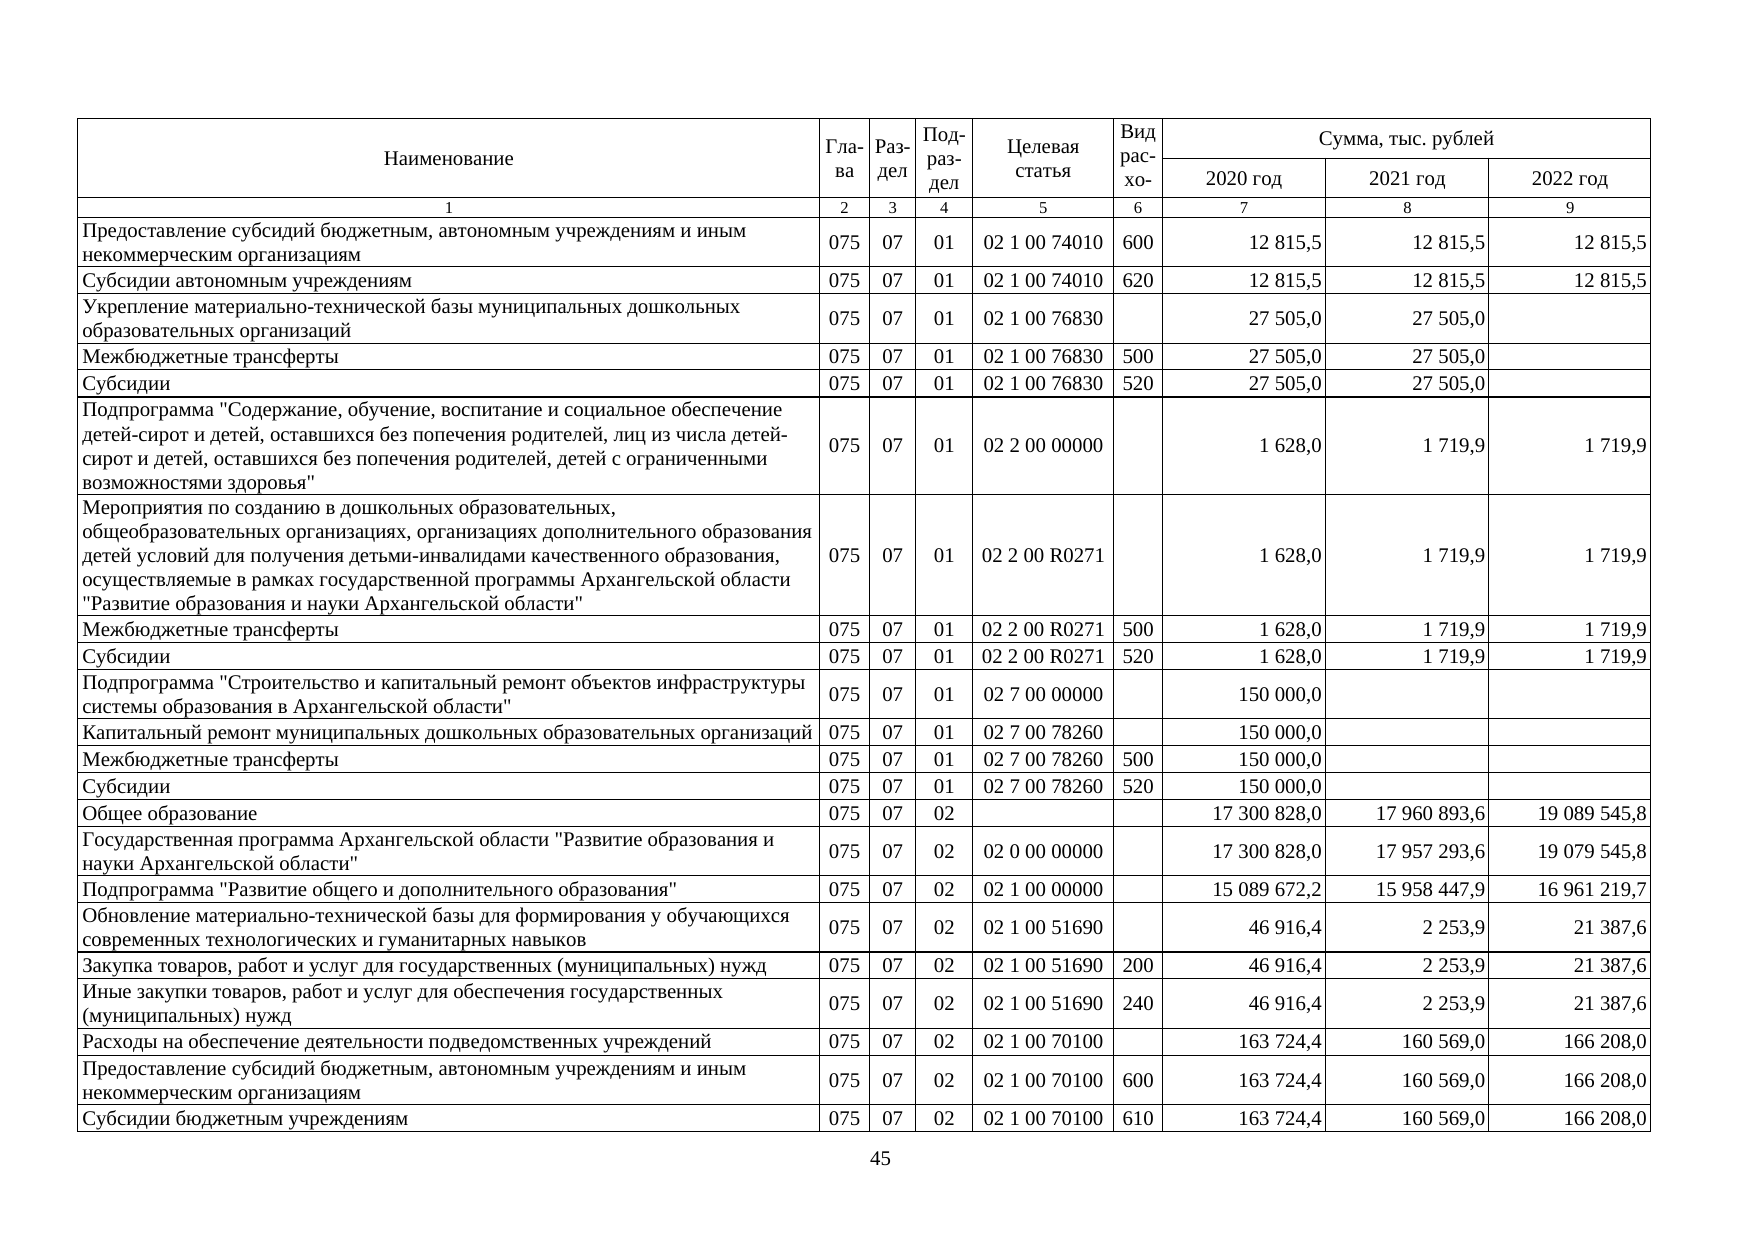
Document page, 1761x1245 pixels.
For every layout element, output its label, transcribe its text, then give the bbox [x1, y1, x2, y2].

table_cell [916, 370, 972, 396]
table_cell 2020 год [1163, 159, 1325, 197]
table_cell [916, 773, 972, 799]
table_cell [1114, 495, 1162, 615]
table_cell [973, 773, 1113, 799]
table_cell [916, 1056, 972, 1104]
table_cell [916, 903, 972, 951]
table_header Наименование [78, 119, 819, 197]
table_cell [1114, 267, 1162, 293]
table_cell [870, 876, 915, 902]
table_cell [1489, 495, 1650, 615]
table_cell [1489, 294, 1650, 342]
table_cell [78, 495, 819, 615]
table_header Целевая статья [973, 119, 1113, 197]
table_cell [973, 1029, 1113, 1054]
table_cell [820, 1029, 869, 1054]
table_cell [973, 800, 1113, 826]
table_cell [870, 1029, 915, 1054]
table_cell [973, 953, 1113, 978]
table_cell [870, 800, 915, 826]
table_cell 7 [1163, 198, 1325, 217]
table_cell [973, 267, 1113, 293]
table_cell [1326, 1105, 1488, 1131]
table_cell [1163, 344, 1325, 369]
table_header Гла- ва [820, 119, 869, 197]
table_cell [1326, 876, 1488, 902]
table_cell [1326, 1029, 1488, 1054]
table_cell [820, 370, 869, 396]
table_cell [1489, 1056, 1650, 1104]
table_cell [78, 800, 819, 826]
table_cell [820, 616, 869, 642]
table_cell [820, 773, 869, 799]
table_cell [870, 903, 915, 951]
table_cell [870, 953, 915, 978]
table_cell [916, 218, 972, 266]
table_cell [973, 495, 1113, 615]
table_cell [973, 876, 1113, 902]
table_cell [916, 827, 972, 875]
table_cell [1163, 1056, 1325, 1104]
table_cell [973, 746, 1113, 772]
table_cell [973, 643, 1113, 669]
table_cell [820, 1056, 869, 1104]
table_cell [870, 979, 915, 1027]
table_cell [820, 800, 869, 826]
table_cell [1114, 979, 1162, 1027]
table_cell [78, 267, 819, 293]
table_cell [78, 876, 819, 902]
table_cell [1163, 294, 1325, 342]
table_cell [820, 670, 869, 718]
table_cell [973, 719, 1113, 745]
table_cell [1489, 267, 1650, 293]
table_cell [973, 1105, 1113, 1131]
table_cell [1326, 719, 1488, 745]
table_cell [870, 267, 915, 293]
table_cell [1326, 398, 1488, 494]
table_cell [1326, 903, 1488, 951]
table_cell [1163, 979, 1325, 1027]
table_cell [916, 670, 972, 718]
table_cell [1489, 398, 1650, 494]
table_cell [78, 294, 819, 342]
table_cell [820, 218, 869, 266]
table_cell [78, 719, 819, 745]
table_cell 8 [1326, 198, 1488, 217]
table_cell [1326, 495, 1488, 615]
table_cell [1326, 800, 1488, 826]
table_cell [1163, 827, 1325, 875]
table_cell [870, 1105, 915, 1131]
table_cell 5 [973, 198, 1113, 217]
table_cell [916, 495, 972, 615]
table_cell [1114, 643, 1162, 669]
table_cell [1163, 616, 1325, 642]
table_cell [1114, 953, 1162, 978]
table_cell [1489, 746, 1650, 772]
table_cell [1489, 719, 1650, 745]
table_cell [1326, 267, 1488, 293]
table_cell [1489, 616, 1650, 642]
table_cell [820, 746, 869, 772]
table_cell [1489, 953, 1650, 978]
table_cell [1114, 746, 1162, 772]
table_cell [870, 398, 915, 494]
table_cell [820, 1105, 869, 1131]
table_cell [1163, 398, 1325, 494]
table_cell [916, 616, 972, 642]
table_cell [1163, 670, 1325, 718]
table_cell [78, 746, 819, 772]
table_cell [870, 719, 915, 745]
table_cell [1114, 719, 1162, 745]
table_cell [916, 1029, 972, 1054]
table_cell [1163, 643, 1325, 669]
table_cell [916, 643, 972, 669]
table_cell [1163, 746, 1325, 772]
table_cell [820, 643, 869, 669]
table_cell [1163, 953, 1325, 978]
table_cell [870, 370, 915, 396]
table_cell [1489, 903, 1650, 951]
table_header Вид рас- хо- дов [1114, 119, 1162, 197]
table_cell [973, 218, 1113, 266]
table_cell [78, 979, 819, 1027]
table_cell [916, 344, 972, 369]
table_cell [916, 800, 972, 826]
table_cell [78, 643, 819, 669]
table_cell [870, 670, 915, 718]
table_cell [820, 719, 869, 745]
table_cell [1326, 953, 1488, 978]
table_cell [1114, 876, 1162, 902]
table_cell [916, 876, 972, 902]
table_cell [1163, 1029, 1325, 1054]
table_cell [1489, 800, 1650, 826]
table_header Раз- дел [870, 119, 915, 197]
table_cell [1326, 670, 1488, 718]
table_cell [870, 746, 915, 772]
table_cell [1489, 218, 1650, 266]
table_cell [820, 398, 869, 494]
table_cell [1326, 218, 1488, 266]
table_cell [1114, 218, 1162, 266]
table_cell 2021 год [1326, 159, 1488, 197]
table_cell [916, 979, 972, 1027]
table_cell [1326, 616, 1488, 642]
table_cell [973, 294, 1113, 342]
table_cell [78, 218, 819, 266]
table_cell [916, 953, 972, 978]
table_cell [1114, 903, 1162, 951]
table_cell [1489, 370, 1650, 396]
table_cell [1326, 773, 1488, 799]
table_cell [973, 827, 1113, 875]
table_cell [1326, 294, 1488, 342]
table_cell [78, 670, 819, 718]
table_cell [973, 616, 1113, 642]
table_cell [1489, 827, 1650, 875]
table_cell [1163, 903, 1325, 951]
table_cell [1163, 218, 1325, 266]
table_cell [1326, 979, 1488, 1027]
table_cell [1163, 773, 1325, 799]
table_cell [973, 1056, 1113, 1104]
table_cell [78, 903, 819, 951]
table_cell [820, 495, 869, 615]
table_cell 4 [916, 198, 972, 217]
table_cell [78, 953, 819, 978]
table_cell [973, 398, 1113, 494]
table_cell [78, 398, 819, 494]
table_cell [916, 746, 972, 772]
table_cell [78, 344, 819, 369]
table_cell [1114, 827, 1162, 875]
table_cell 2022 год [1489, 159, 1650, 197]
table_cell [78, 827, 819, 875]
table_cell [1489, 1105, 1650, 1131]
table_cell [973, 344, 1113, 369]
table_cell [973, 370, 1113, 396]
table_header Под- раз- дел [916, 119, 972, 197]
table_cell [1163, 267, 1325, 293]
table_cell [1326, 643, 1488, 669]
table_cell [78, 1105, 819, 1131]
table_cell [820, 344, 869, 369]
table_cell 9 [1489, 198, 1650, 217]
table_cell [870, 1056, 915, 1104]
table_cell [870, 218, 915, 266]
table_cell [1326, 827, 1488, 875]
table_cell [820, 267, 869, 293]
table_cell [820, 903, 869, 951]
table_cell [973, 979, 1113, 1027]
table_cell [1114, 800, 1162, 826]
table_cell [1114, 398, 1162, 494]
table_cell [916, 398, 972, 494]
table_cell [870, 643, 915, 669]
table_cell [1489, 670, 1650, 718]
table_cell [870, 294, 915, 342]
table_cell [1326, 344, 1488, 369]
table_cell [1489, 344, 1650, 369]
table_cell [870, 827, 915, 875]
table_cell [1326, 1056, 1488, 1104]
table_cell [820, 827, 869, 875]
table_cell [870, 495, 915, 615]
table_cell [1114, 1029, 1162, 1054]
table_cell 2 [820, 198, 869, 217]
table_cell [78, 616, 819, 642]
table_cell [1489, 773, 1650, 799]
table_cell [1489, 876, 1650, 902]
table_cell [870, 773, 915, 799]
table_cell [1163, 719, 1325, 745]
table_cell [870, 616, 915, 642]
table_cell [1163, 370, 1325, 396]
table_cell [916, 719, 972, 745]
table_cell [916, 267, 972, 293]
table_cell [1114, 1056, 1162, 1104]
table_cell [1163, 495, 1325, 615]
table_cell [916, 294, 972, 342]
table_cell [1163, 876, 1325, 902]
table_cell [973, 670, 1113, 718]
table_cell 6 [1114, 198, 1162, 217]
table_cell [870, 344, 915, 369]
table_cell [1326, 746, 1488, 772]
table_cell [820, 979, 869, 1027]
table_cell 3 [870, 198, 915, 217]
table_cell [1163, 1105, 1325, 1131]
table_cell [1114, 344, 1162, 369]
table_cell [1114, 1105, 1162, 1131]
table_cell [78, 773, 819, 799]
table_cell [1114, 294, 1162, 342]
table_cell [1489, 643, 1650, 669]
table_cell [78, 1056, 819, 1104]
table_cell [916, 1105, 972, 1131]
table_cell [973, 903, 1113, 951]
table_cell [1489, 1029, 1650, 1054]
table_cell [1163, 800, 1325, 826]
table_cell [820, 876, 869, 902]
table_cell 1 [78, 198, 819, 217]
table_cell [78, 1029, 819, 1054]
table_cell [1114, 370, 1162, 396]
table_header Сумма, тыс. рублей [1163, 119, 1650, 157]
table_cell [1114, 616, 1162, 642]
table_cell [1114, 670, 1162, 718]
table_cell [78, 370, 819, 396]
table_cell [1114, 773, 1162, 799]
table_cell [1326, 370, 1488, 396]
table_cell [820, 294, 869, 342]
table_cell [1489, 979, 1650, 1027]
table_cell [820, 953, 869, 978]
